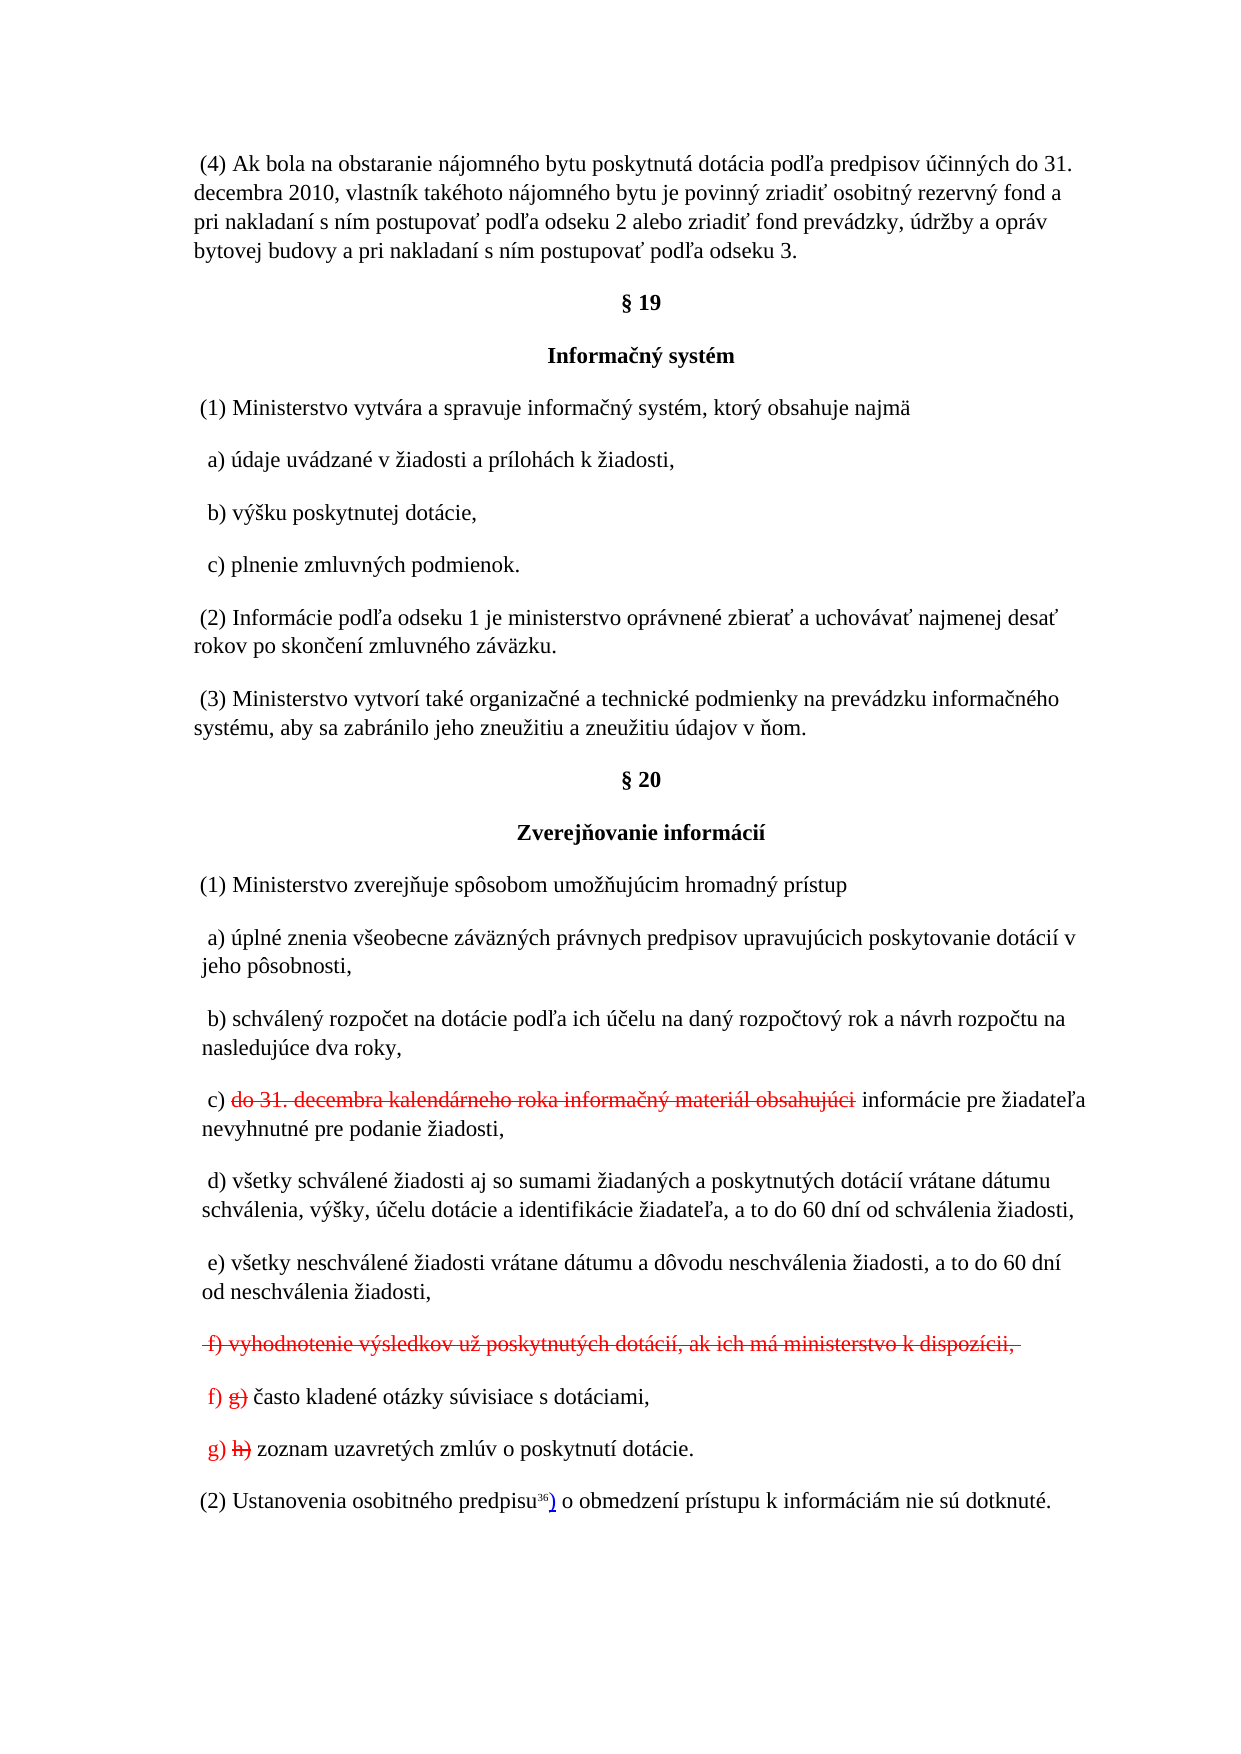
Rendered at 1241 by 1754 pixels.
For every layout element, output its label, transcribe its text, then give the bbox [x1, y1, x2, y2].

text c) do 31. decembra kalendárneho roka informačný materiál obsahujúci informácie pre žiadateľa nevyhnutné pre podanie žiadosti, [202, 1086, 1090, 1142]
text (3) Ministerstvo vytvorí také organizačné a technické podmienky na prevádzku informačného systému, aby sa zabránilo jeho zneužitiu a zneužitiu údajov v ňom. [194, 685, 1090, 740]
text § 20 [186, 766, 1090, 793]
text (1) Ministerstvo zverejňuje spôsobom umožňujúcim hromadný prístup [194, 871, 1090, 897]
text § 19 [186, 289, 1090, 316]
text c) plnenie zmluvných podmienok. [202, 551, 1090, 578]
text Informačný systém [186, 342, 1090, 368]
text b) výšku poskytnutej dotácie, [202, 499, 1090, 525]
text (2) Informácie podľa odseku 1 je ministerstvo oprávnené zbierať a uchovávať najmenej desať rokov po skončení zmluvného záväzku. [194, 604, 1090, 659]
text (4) Ak bola na obstaranie nájomného bytu poskytnutá dotácia podľa predpisov účinných do 31. decembra 2010, vlastník takéhoto nájomného bytu je povinný zriadiť osobitný rezervný fond a pri nakladaní s ním postupovať podľa odseku 2 alebo zriadiť fond prevádzky, údržby a opráv bytovej budovy a pri nakladaní s ním postupovať podľa odseku 3. [194, 150, 1090, 263]
text Zverejňovanie informácií [186, 819, 1090, 845]
text f) vyhodnotenie výsledkov už poskytnutých dotácií, ak ich má ministerstvo k dispozícii, [202, 1330, 1090, 1357]
text g) h) zoznam uzavretých zmlúv o poskytnutí dotácie. [202, 1435, 1090, 1461]
text d) všetky schválené žiadosti aj so sumami žiadaných a poskytnutých dotácií vrátane dátumu schválenia, výšky, účelu dotácie a identifikácie žiadateľa, a to do 60 dní od schválenia žiadosti, [202, 1168, 1090, 1223]
text (1) Ministerstvo vytvára a spravuje informačný systém, ktorý obsahuje najmä [194, 394, 1090, 420]
text a) údaje uvádzané v žiadosti a prílohách k žiadosti, [202, 446, 1090, 473]
text (2) Ustanovenia osobitného predpisu36) o obmedzení prístupu k informáciám nie sú dotknuté. [194, 1487, 1090, 1514]
text f) g) často kladené otázky súvisiace s dotáciami, [202, 1383, 1090, 1409]
text e) všetky neschválené žiadosti vrátane dátumu a dôvodu neschválenia žiadosti, a to do 60 dní od neschválenia žiadosti, [202, 1249, 1090, 1304]
text b) schválený rozpočet na dotácie podľa ich účelu na daný rozpočtový rok a návrh rozpočtu na nasledujúce dva roky, [202, 1005, 1090, 1060]
text a) úplné znenia všeobecne záväzných právnych predpisov upravujúcich poskytovanie dotácií v jeho pôsobnosti, [202, 923, 1090, 979]
